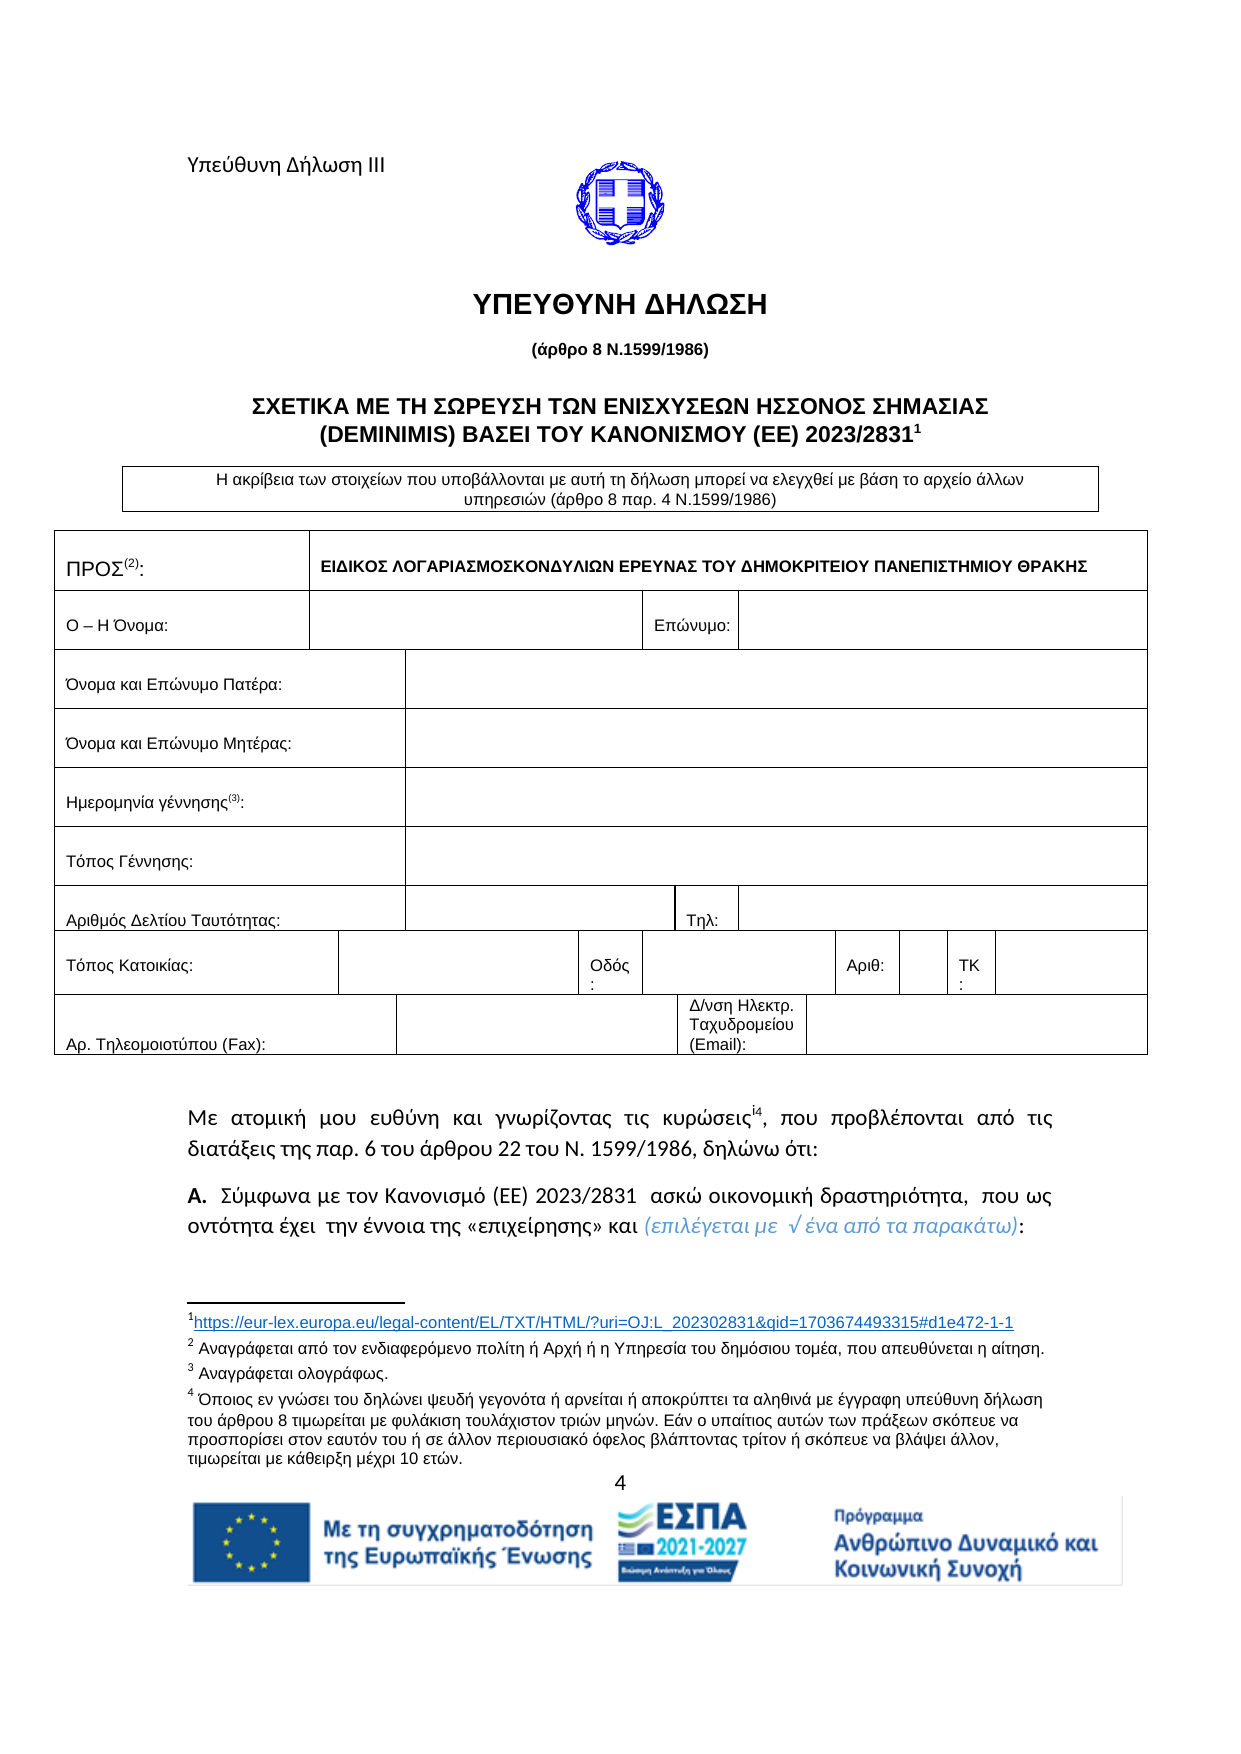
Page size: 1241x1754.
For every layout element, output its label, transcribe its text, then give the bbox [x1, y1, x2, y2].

text Υπεύθυνη Δήλωση ΙΙΙ [187, 150, 1053, 178]
table_cell Ημερομηνία γέννησης(): [55, 768, 405, 826]
table_cell Τηλ: [676, 886, 738, 930]
table_cell Όνομα και Επώνυμο Πατέρα: [55, 650, 405, 708]
table_cell Όνομα και Επώνυμο Μητέρας: [55, 709, 405, 767]
table_header ΠΡΟΣ(): [55, 531, 309, 589]
text Α. Σύμφωνα με τον Κανονισμό (ΕΕ) 2023/2831 ασκώ οικονομική δραστηριότητα, που ως οντότητα έχει την έννοια της «επιχείρησης» και (επιλέγεται με √ ένα από τα παρακάτω): [187, 1181, 1053, 1239]
table_cell Επώνυμο: [643, 591, 738, 648]
picture [187, 1496, 1124, 1587]
table_cell ΤΚ: [948, 931, 995, 994]
table_cell [397, 995, 677, 1053]
table_cell [739, 886, 1147, 930]
table_cell Αρ. Τηλεομοιοτύπου (Fax): [55, 995, 396, 1053]
table_cell [643, 931, 835, 994]
table_cell [310, 591, 642, 648]
table_cell [406, 768, 1147, 826]
table_cell Τόπος Κατοικίας: [55, 931, 338, 994]
table_cell [996, 931, 1147, 994]
table_cell [900, 931, 947, 994]
text Η ακρίβεια των στοιχείων που υποβάλλονται με αυτή τη δήλωση μπορεί να ελεγχθεί με βάση το αρχείο άλλων υπηρεσιών (άρθρο 8 παρ. 4 Ν.1599/1986) [123, 467, 1098, 511]
table_cell Αριθμός Δελτίου Ταυτότητας: [55, 886, 405, 930]
table_cell [406, 886, 674, 930]
table_cell Ο – Η Όνομα: [55, 591, 309, 648]
table_cell Αριθ: [836, 931, 899, 994]
text ΥΠΕΥΘΥΝΗ ΔΗΛΩΣΗ [187, 287, 1053, 321]
table_cell [807, 995, 1147, 1053]
table_cell Δ/νση Ηλεκτρ. Ταχυδρομείου (Εmail): [678, 995, 806, 1053]
table_header ΕΙΔΙΚΟΣ ΛΟΓΑΡΙΑΣΜΟΣΚΟΝΔΥΛΙΩΝ ΕΡΕΥΝΑΣ ΤΟΥ ΔΗΜΟΚΡΙΤΕΙΟΥ ΠΑΝΕΠΙΣΤΗΜΙΟΥ ΘΡΑΚΗΣ [310, 531, 1147, 589]
table_cell Οδός: [579, 931, 642, 994]
text (άρθρο 8 Ν.1599/1986) [187, 340, 1053, 373]
table_cell [739, 591, 1147, 648]
table_cell [406, 709, 1147, 767]
text Με ατομική μου ευθύνη και γνωρίζοντας τις κυρώσεις, που προβλέπονται από τις διατάξεις της παρ. 6 του άρθρου 22 του Ν. 1599/1986, δηλώνω ότι: [187, 1101, 1053, 1162]
table_cell [406, 650, 1147, 708]
table_cell [339, 931, 578, 994]
table_cell [406, 827, 1147, 885]
table_cell Τόπος Γέννησης: [55, 827, 405, 885]
text ΣΧΕΤΙΚΑ ΜΕ ΤΗ ΣΩΡΕΥΣΗ ΤΩΝ ΕΝΙΣΧΥΣΕΩΝ ΗΣΣΟΝΟΣ ΣΗΜΑΣΙΑΣ (DEMINIMIS) ΒΑΣΕΙ ΤΟΥ ΚΑΝΟΝΙΣΜΟΥ (EE) 2023/2831 [187, 393, 1053, 447]
